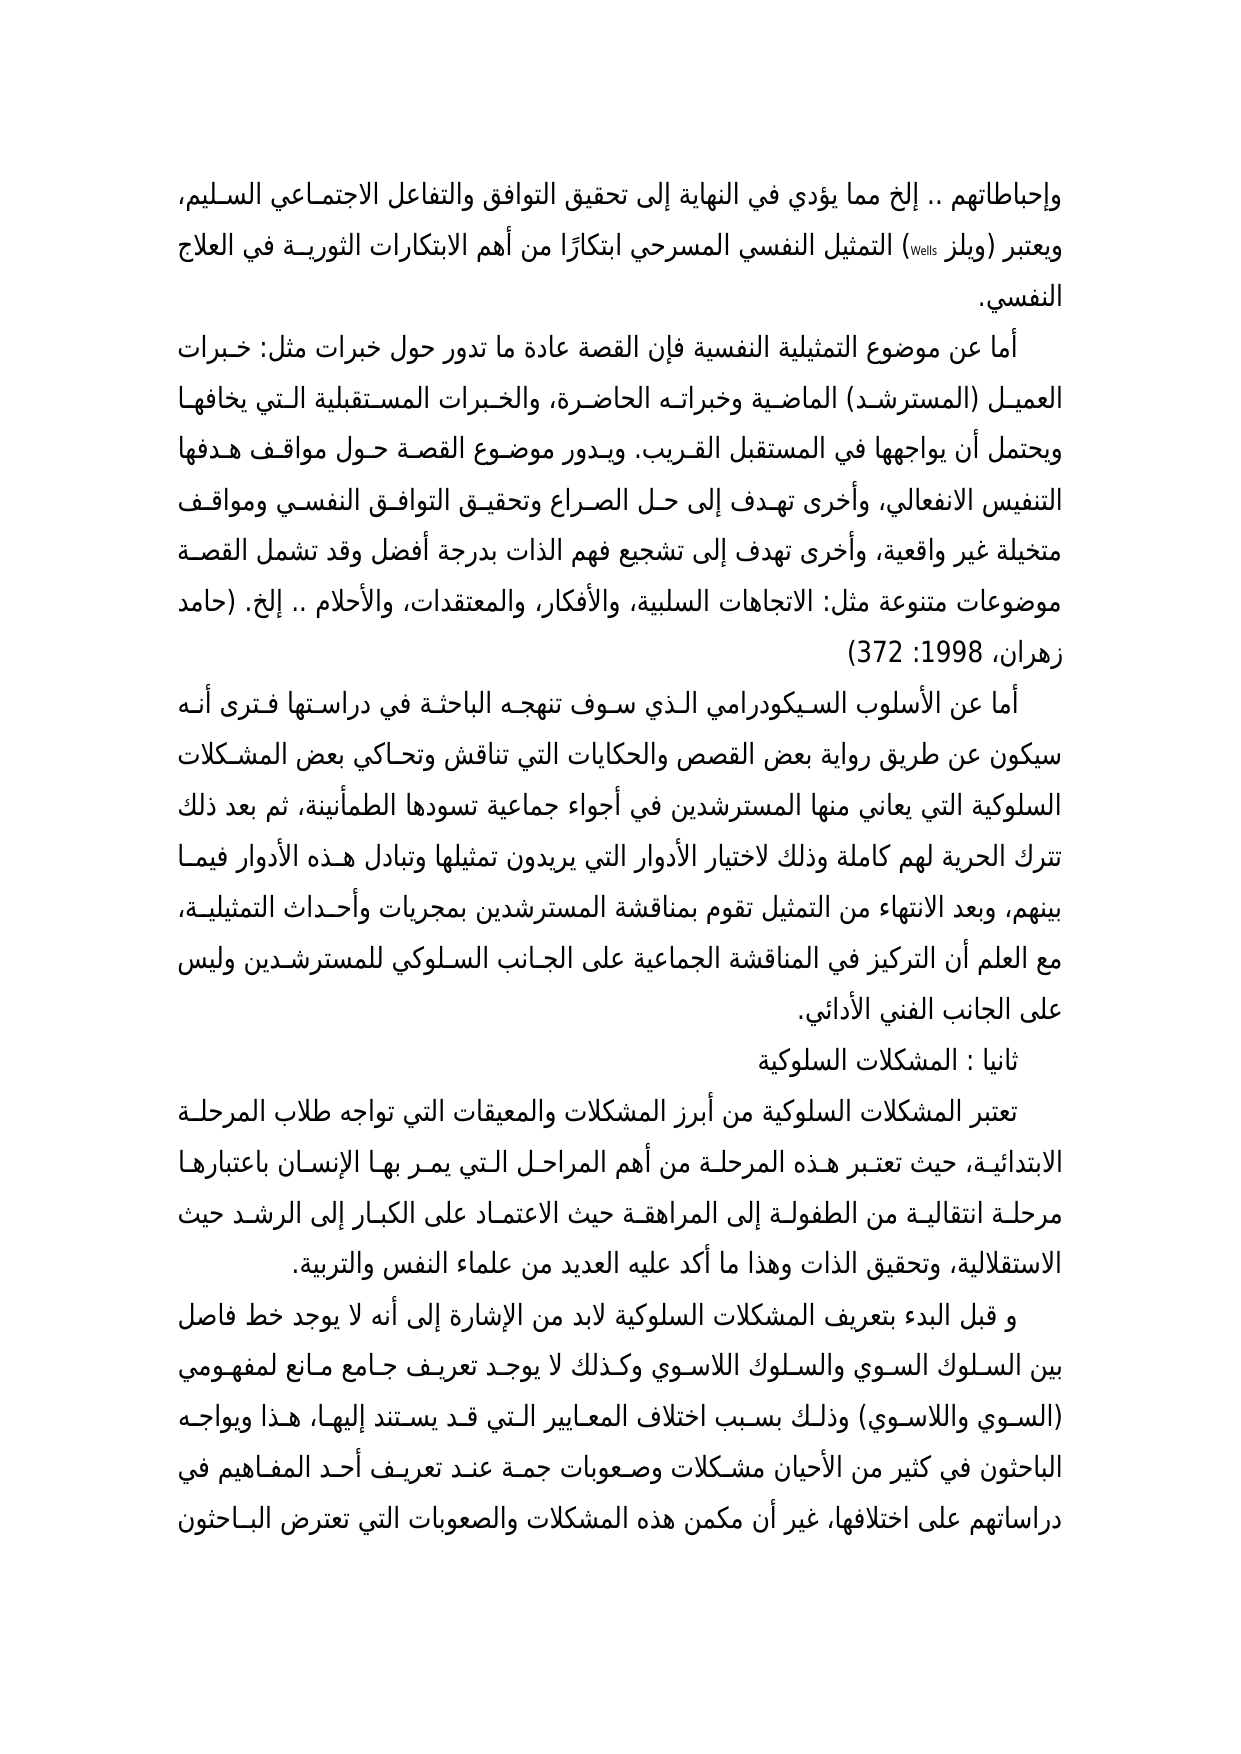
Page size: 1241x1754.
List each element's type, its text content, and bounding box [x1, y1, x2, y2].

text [177, 177, 1063, 313]
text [177, 1298, 1063, 1536]
text تعتبر المشكلات السلوكية من أبرز المشكلات والمعيقات التي تواجه طلاب المرحلة الابتدائية، حيث تعتبر هذه المرحلة من أهم المراحل التي يمر بها الإنسان باعتبارها مرحلة انتقالية من الطفولة إلى المراهقة حيث الاعتماد على الكبار إلى الرشد حيث الاستقلالية، وتحقيق الذات وهذا ما أكد عليه العديد من علماء النفس والتربية. [177, 1094, 1063, 1281]
text أما عن الأسلوب السيكودرامي الذي سوف تنهجه الباحثة في دراستها فترى أنه سيكون عن طريق رواية بعض القصص والحكايات التي تناقش وتحاكي بعض المشكلات السلوكية التي يعاني منها المسترشدين في أجواء جماعية تسودها الطمأنينة، ثم بعد ذلك تترك الحرية لهم كاملة وذلك لاختيار الأدوار التي يريدون تمثيلها وتبادل هذه الأدوار فيما بينهم، وبعد الانتهاء من التمثيل تقوم بمناقشة المسترشدين بمجريات وأحداث التمثيلية، مع العلم أن التركيز في المناقشة الجماعية على الجانب السلوكي للمسترشدين وليس على الجانب الفني الأدائي. [177, 687, 1063, 1026]
text ثانيا : المشكلات السلوكية [177, 1043, 1063, 1077]
text أما عن موضوع التمثيلية النفسية فإن القصة عادة ما تدور حول خبرات مثل: خبرات العميل (المسترشد) الماضية وخبراته الحاضرة، والخبرات المستقبلية التي يخافها ويحتمل أن يواجهها في المستقبل القريب. ويدور موضوع القصة حول مواقف هدفها التنفيس الانفعالي، وأخرى تهدف إلى حل الصراع وتحقيق التوافق النفسي ومواقف متخيلة غير واقعية، وأخرى تهدف إلى تشجيع فهم الذات بدرجة أفضل وقد تشمل القصة موضوعات متنوعة مثل: الاتجاهات السلبية، والأفكار، والمعتقدات، والأحلام .. إلخ. (حامد زهران، 1998: 372) [177, 330, 1063, 669]
